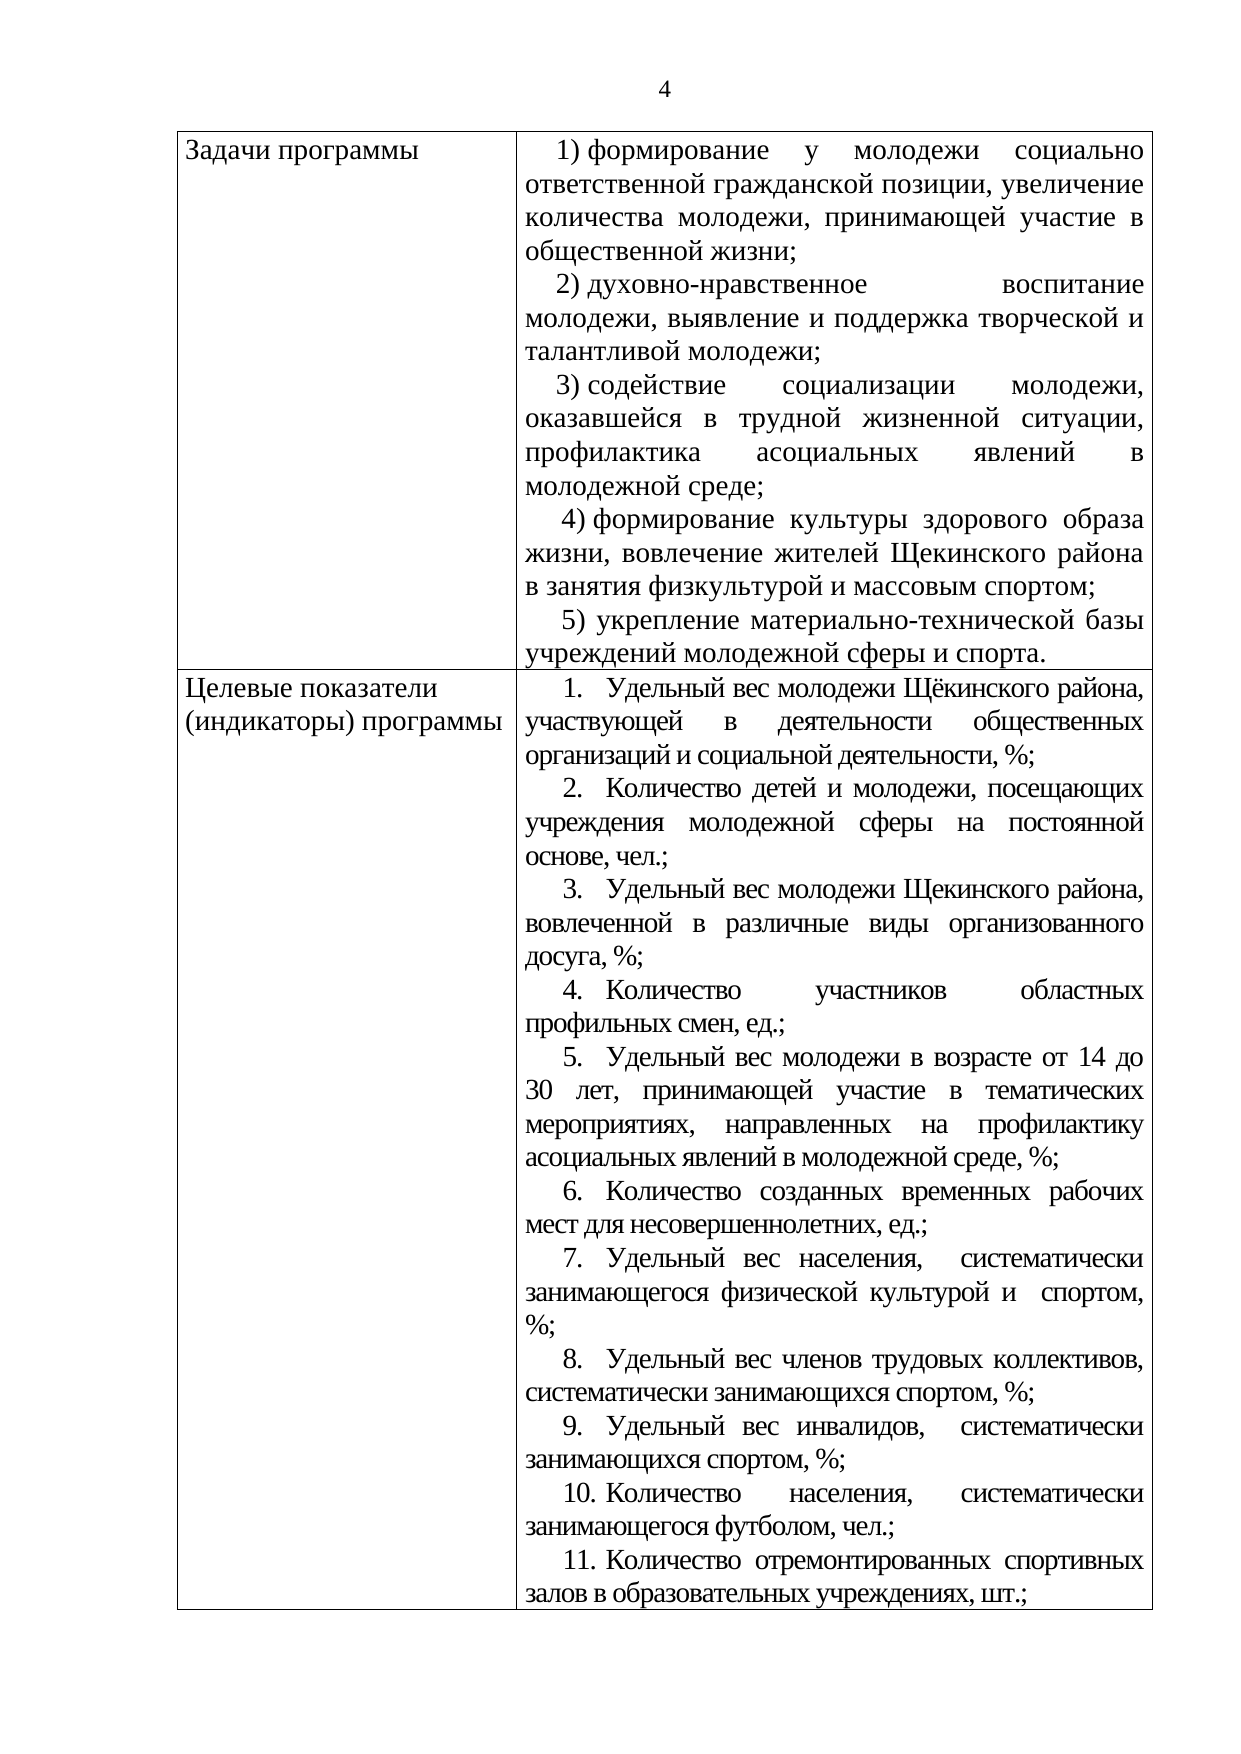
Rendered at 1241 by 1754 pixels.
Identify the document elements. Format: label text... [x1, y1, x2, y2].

table_cell Задачи программы [178, 132, 516, 669]
table_cell 1) формирование у молодежи социально ответственной гражданской позиции, увеличение количества молодежи, принимающей участие в общественной жизни; 2) духовно-нравственное воспитание молодежи, выявление и поддержка творческой и талантливой молодежи; 3) содействие социализации молодежи, оказавшейся в трудной жизненной ситуации, профилактика асоциальных явлений в молодежной среде; 4) формирование культуры здорового образа жизни, вовлечение жителей Щекинского района в занятия физкультурой и массовым спортом; 5) укрепление материально-технической базы учреждений молодежной сферы и спорта. [517, 132, 1152, 669]
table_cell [517, 670, 1152, 1609]
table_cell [178, 670, 516, 1609]
